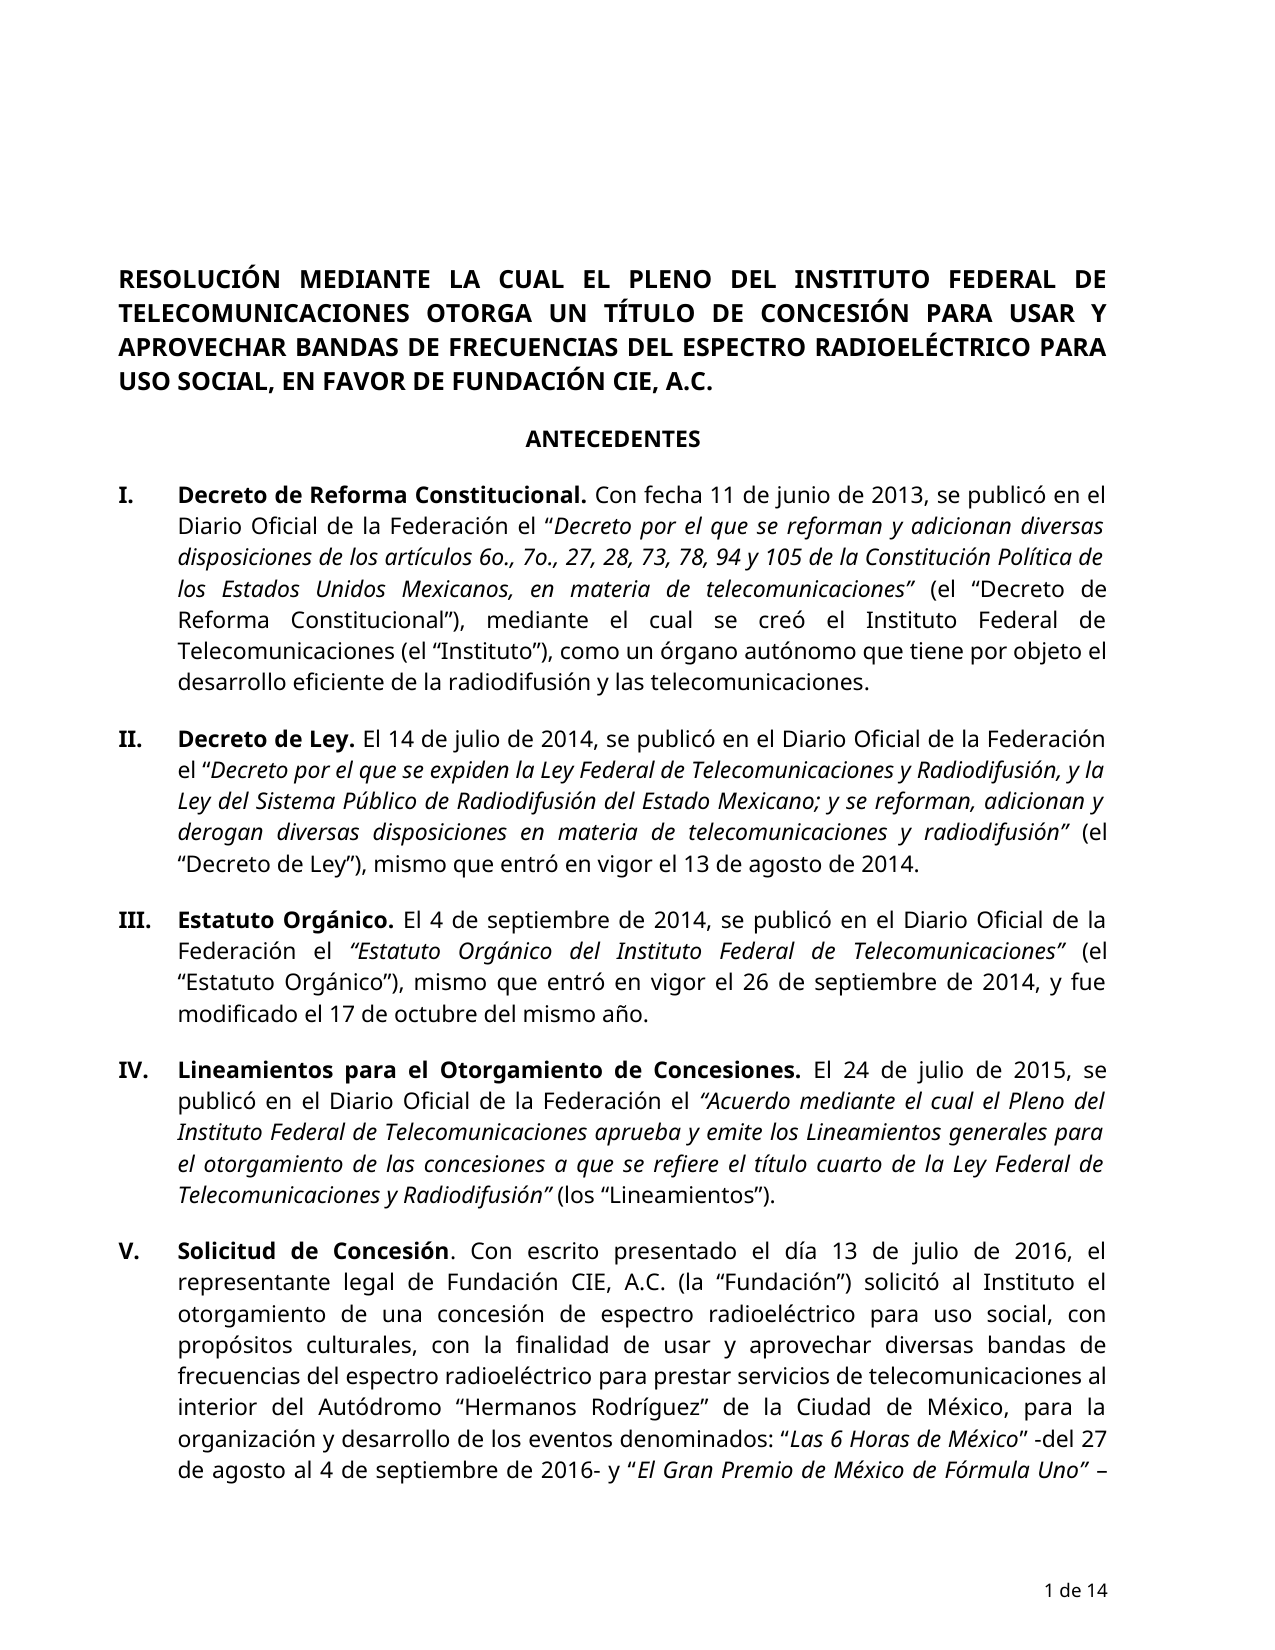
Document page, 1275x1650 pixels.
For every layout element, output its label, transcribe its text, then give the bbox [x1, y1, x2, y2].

list Decreto de Reforma Constitucional. Con fecha 11 de junio de 2013, se publicó en el Diario Oficial de la Federación el “Decreto por el que se reforman y adicionan diversas disposiciones de los artículos 6o., 7o., 27, 28, 73, 78, 94 y 105 de la Constitución Política de los Estados Unidos Mexicanos, en materia de telecomunicaciones” (el “Decreto de Reforma Constitucional”), mediante el cual se creó el Instituto Federal de Telecomunicaciones (el “Instituto”), como un órgano autónomo que tiene por objeto el desarrollo eficiente de la radiodifusión y las telecomunicaciones. [118, 479, 1107, 698]
list Estatuto Orgánico. El 4 de septiembre de 2014, se publicó en el Diario Oficial de la Federación el “Estatuto Orgánico del Instituto Federal de Telecomunicaciones” (el “Estatuto Orgánico”), mismo que entró en vigor el 26 de septiembre de 2014, y fue modificado el 17 de octubre del mismo año. [118, 904, 1107, 1029]
subtitle RESOLUCIÓN MEDIANTE LA CUAL EL PLENO DEL INSTITUTO FEDERAL DE TELECOMUNICACIONES OTORGA UN TÍTULO DE CONCESIÓN PARA USAR Y APROVECHAR BANDAS DE FRECUENCIAS DEL ESPECTRO RADIOELÉCTRICO PARA USO SOCIAL, EN FAVOR DE FUNDACIÓN CIE, A.C. [118, 261, 1107, 398]
subtitle ANTECEDENTES [118, 423, 1107, 454]
list Decreto de Ley. El 14 de julio de 2014, se publicó en el Diario Oficial de la Federación el “Decreto por el que se expiden la Ley Federal de Telecomunicaciones y Radiodifusión, y la Ley del Sistema Público de Radiodifusión del Estado Mexicano; y se reforman, adicionan y derogan diversas disposiciones en materia de telecomunicaciones y radiodifusión” (el “Decreto de Ley”), mismo que entró en vigor el 13 de agosto de 2014. [118, 723, 1107, 879]
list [118, 1235, 1107, 1485]
list Lineamientos para el Otorgamiento de Concesiones. El 24 de julio de 2015, se publicó en el Diario Oficial de la Federación el “Acuerdo mediante el cual el Pleno del Instituto Federal de Telecomunicaciones aprueba y emite los Lineamientos generales para el otorgamiento de las concesiones a que se refiere el título cuarto de la Ley Federal de Telecomunicaciones y Radiodifusión” (los “Lineamientos”). [118, 1054, 1107, 1210]
